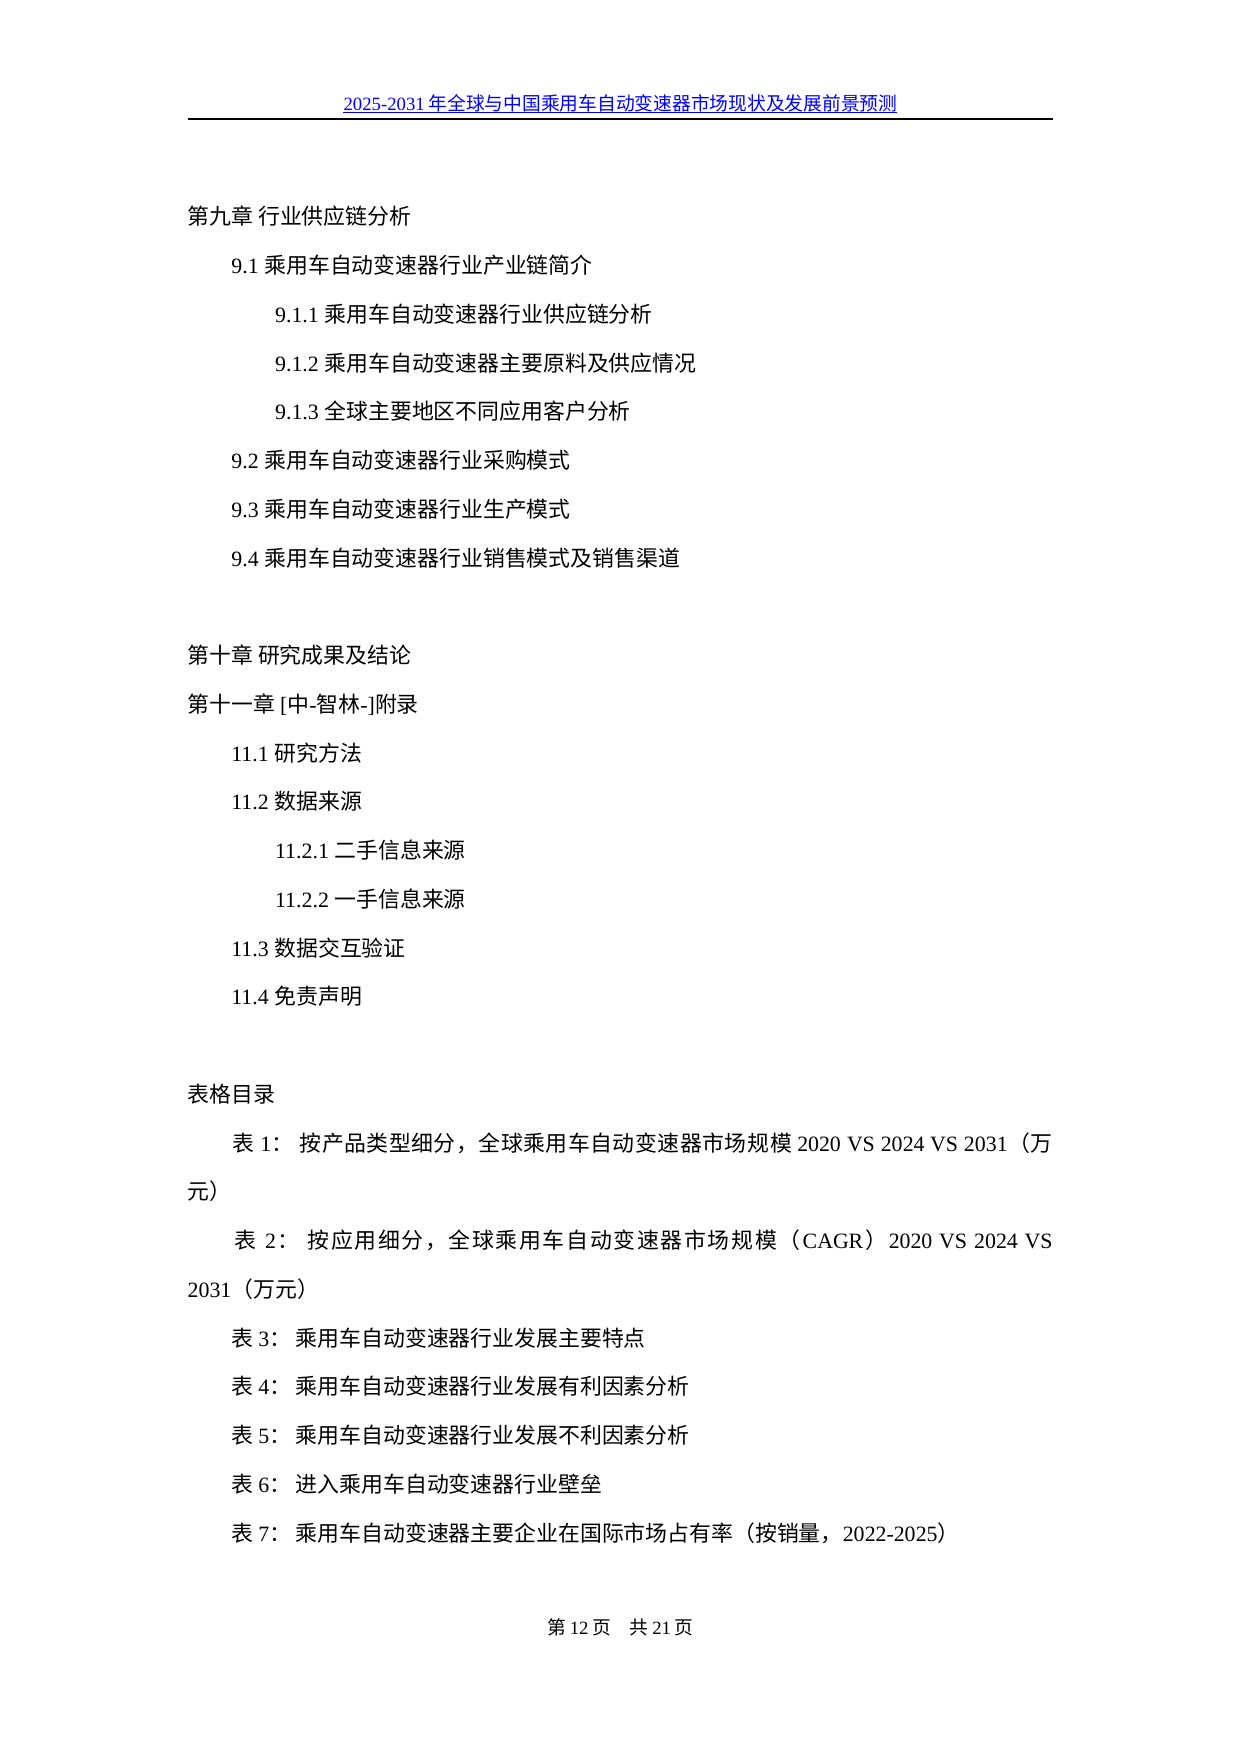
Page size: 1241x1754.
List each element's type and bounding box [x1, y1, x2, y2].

text [187, 150, 1053, 1548]
